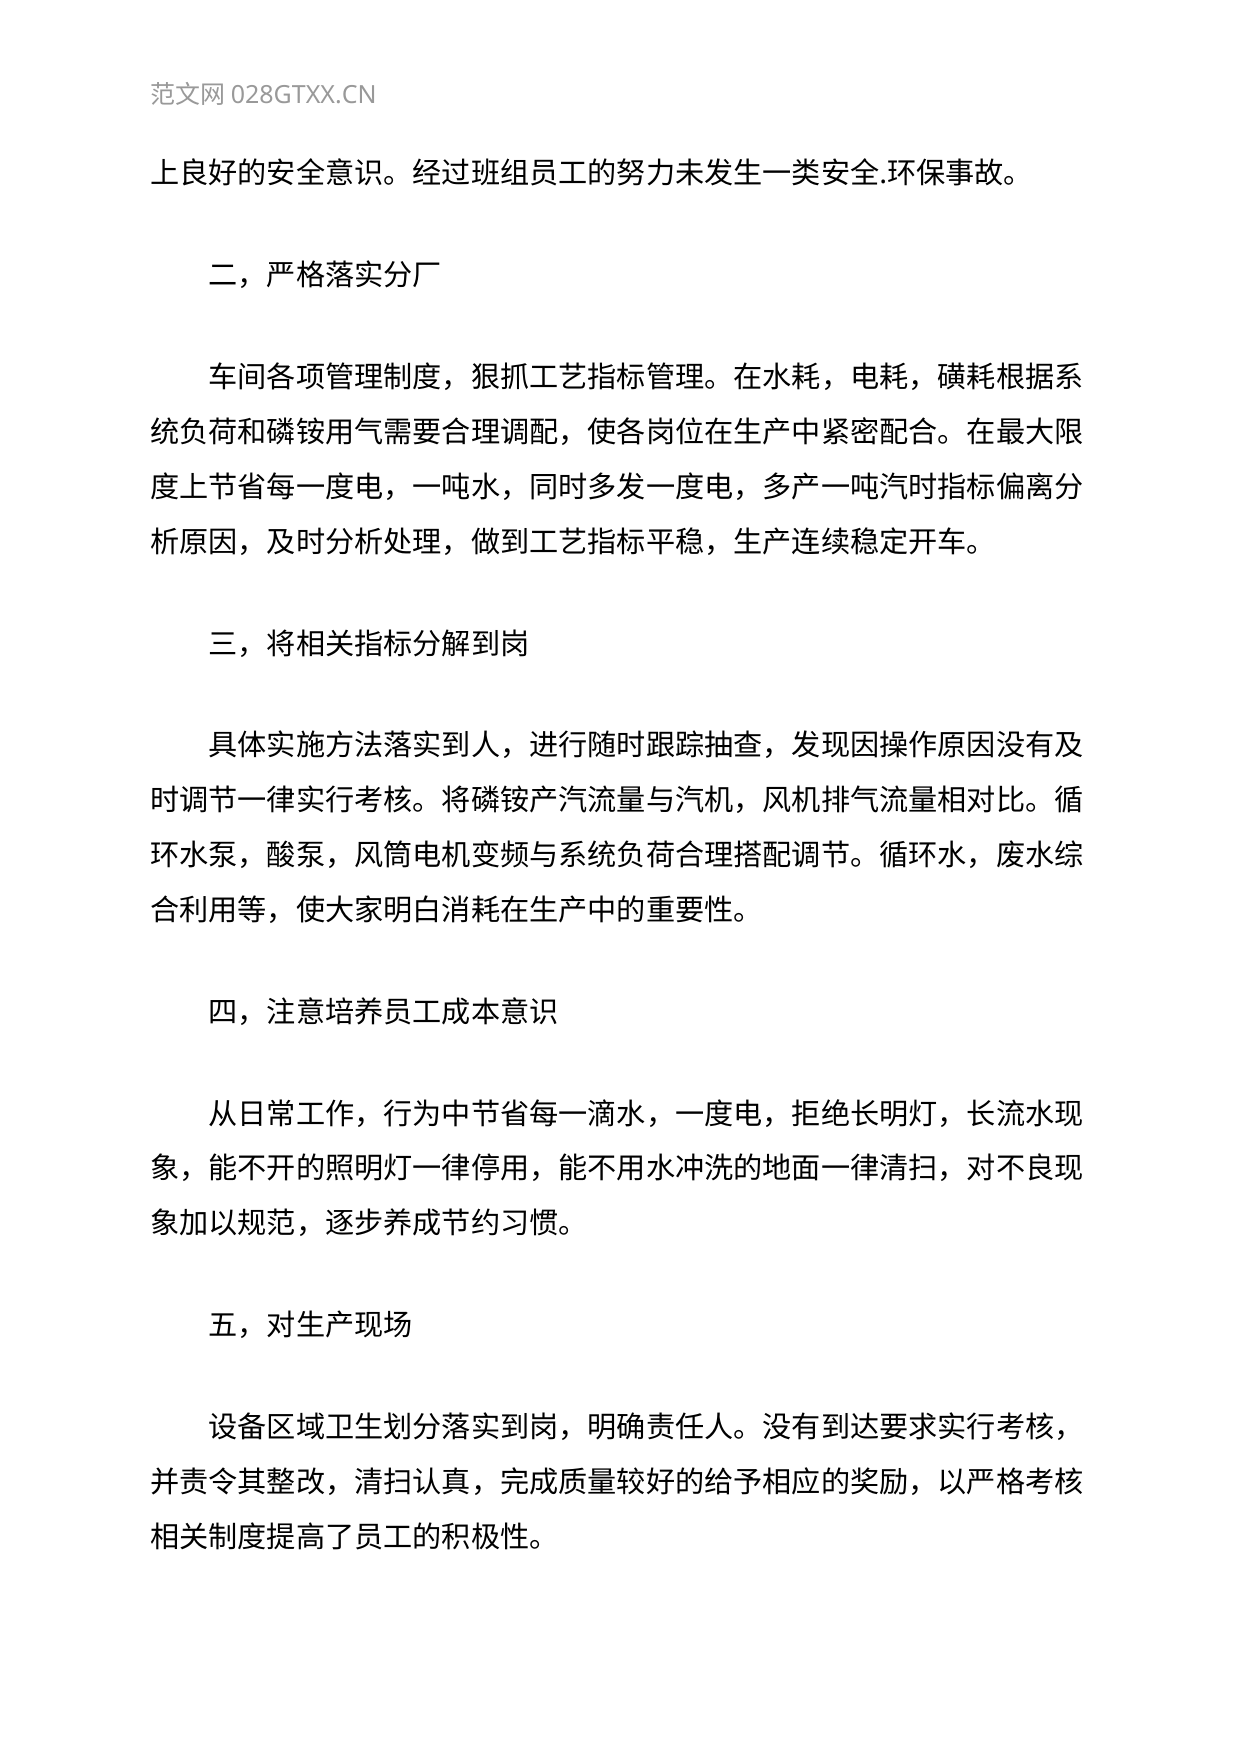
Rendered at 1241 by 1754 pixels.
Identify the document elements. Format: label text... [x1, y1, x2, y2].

text 具体实施方法落实到人，进行随时跟踪抽查，发现因操作原因没有及时调节一律实行考核。将磷铵产汽流量与汽机，风机排气流量相对比。循环水泵，酸泵，风筒电机变频与系统负荷合理搭配调节。循环水，废水综合利用等，使大家明白消耗在生产中的重要性。 [150, 722, 1090, 929]
text 三，将相关指标分解到岗 [150, 620, 1090, 662]
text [150, 150, 1090, 192]
text 设备区域卫生划分落实到岗，明确责任人。没有到达要求实行考核，并责令其整改，清扫认真，完成质量较好的给予相应的奖励，以严格考核相关制度提高了员工的积极性。 [150, 1403, 1090, 1556]
text 二，严格落实分厂 [150, 252, 1090, 294]
text 车间各项管理制度，狠抓工艺指标管理。在水耗，电耗，磺耗根据系统负荷和磷铵用气需要合理调配，使各岗位在生产中紧密配合。在最大限度上节省每一度电，一吨水，同时多发一度电，多产一吨汽时指标偏离分析原因，及时分析处理，做到工艺指标平稳，生产连续稳定开车。 [150, 354, 1090, 561]
text 四，注意培养员工成本意识 [150, 988, 1090, 1031]
text 五，对生产现场 [150, 1302, 1090, 1344]
text 从日常工作，行为中节省每一滴水，一度电，拒绝长明灯，长流水现象，能不开的照明灯一律停用，能不用水冲洗的地面一律清扫，对不良现象加以规范，逐步养成节约习惯。 [150, 1090, 1090, 1242]
